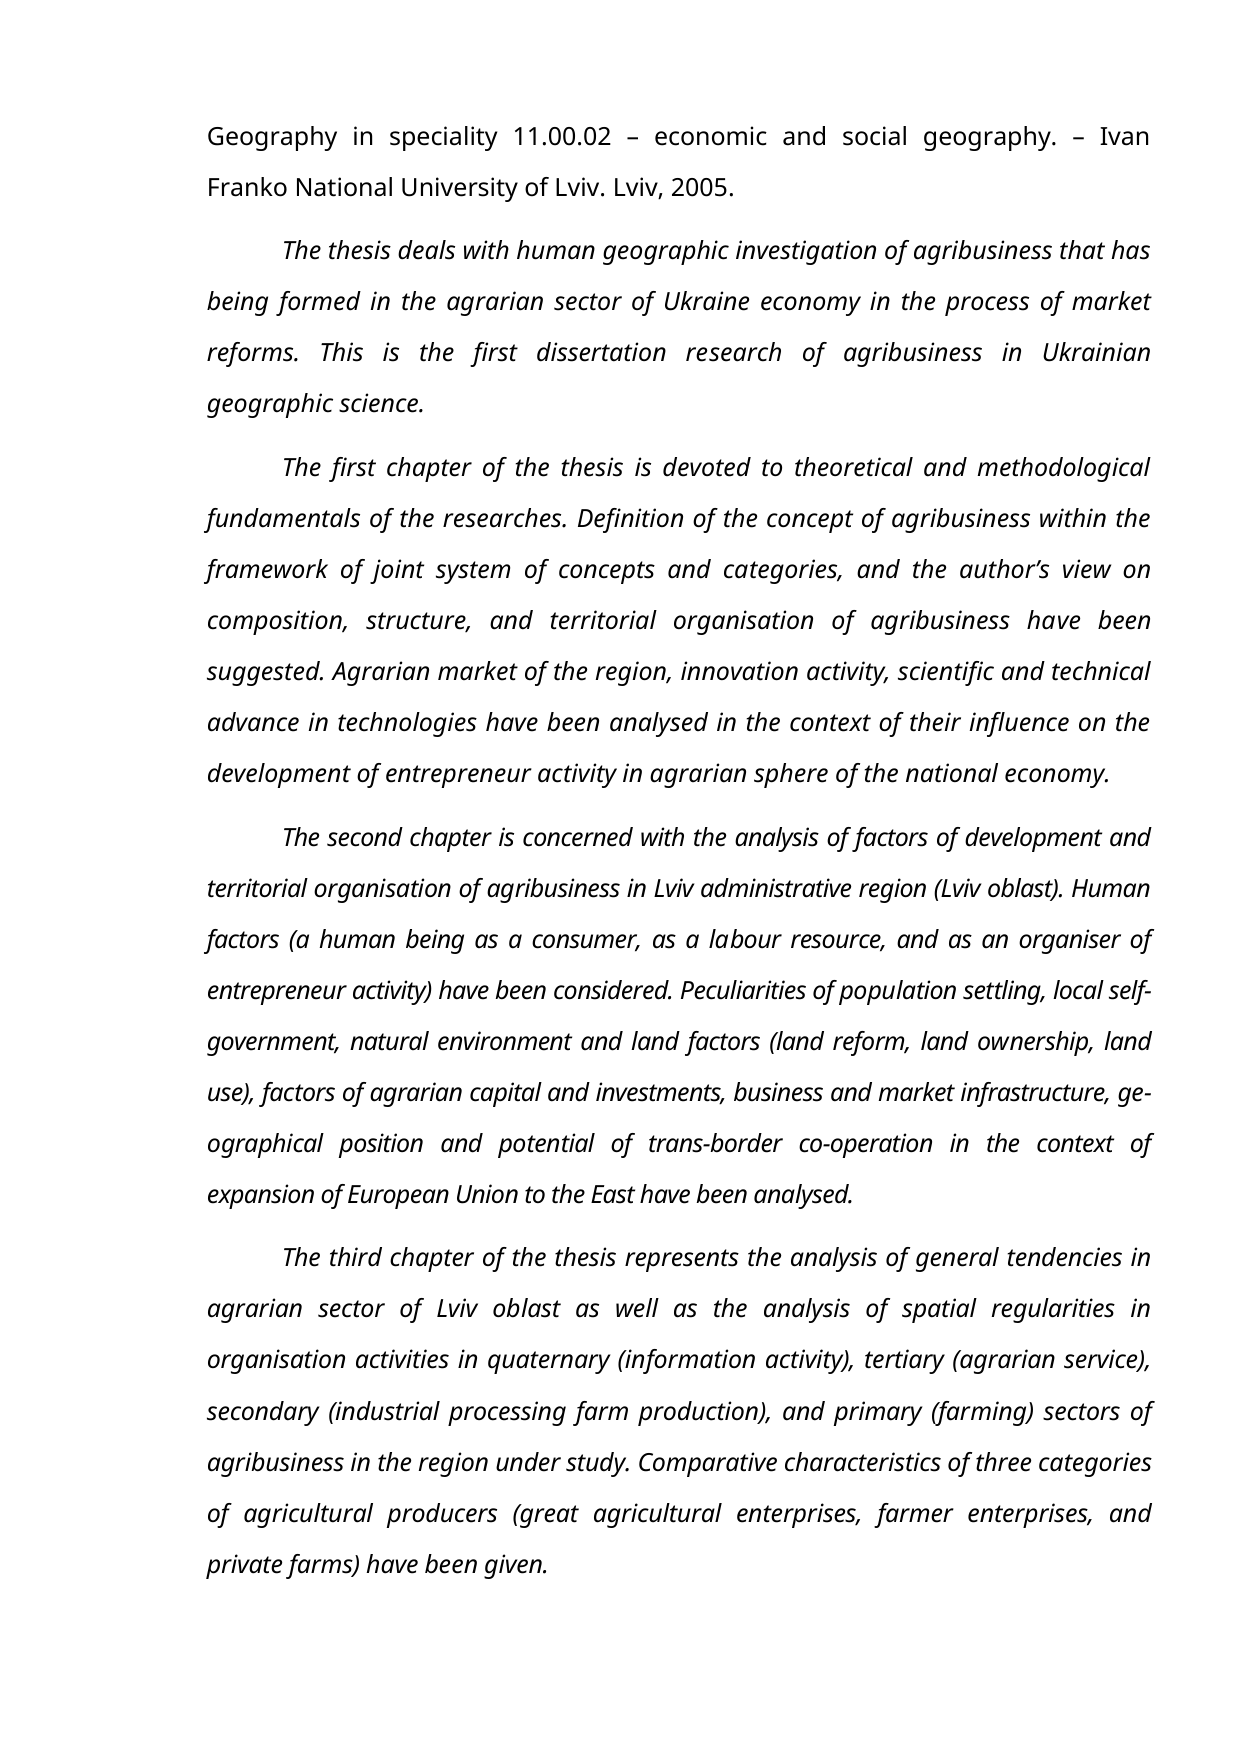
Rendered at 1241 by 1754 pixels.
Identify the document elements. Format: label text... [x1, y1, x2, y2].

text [207, 118, 1152, 203]
text The second chapter is concerned with the analysis of factors of development and territorial organisation of agribusiness in Lviv administrative region (Lviv oblast). Human factors (a human being as a consumer, as a labour resource, and as an organiser of entrepreneur activity) have been considered. Peculiarities of population settling, local self-government, natural environment and land factors (land reform, land ownership, land use), factors of agrarian capital and investments, business and market infrastructure, geographical position and potential of trans-border co-operation in the context of expansion of European Union to the East have been analysed. [207, 819, 1152, 1211]
text The first chapter of the thesis is devoted to theoretical and methodological fundamentals of the researches. Definition of the concept of agribusiness within the framework of joint system of concepts and categories, and the author’s view on composition, structure, and territorial organisation of agribusiness have been suggested. Agrarian market of the region, innovation activity, scientific and technical advance in technologies have been analysed in the context of their influence on the development of entrepreneur activity in agrarian sphere of the national economy. [207, 449, 1152, 790]
text The thesis deals with human geographic investigation of agribusiness that has being formed in the agrarian sector of Ukraine economy in the process of market reforms. This is the first dissertation research of agribusiness in Ukrainian geographic science. [207, 233, 1152, 420]
text The third chapter of the thesis represents the analysis of general tendencies in agrarian sector of Lviv oblast as well as the analysis of spatial regularities in organisation activities in quaternary (information activity), tertiary (agrarian service), secondary (industrial processing farm production), and primary (farming) sectors of agribusiness in the region under study. Comparative characteristics of three categories of agricultural producers (great agricultural enterprises, farmer enterprises, and private farms) have been given. [207, 1240, 1152, 1580]
